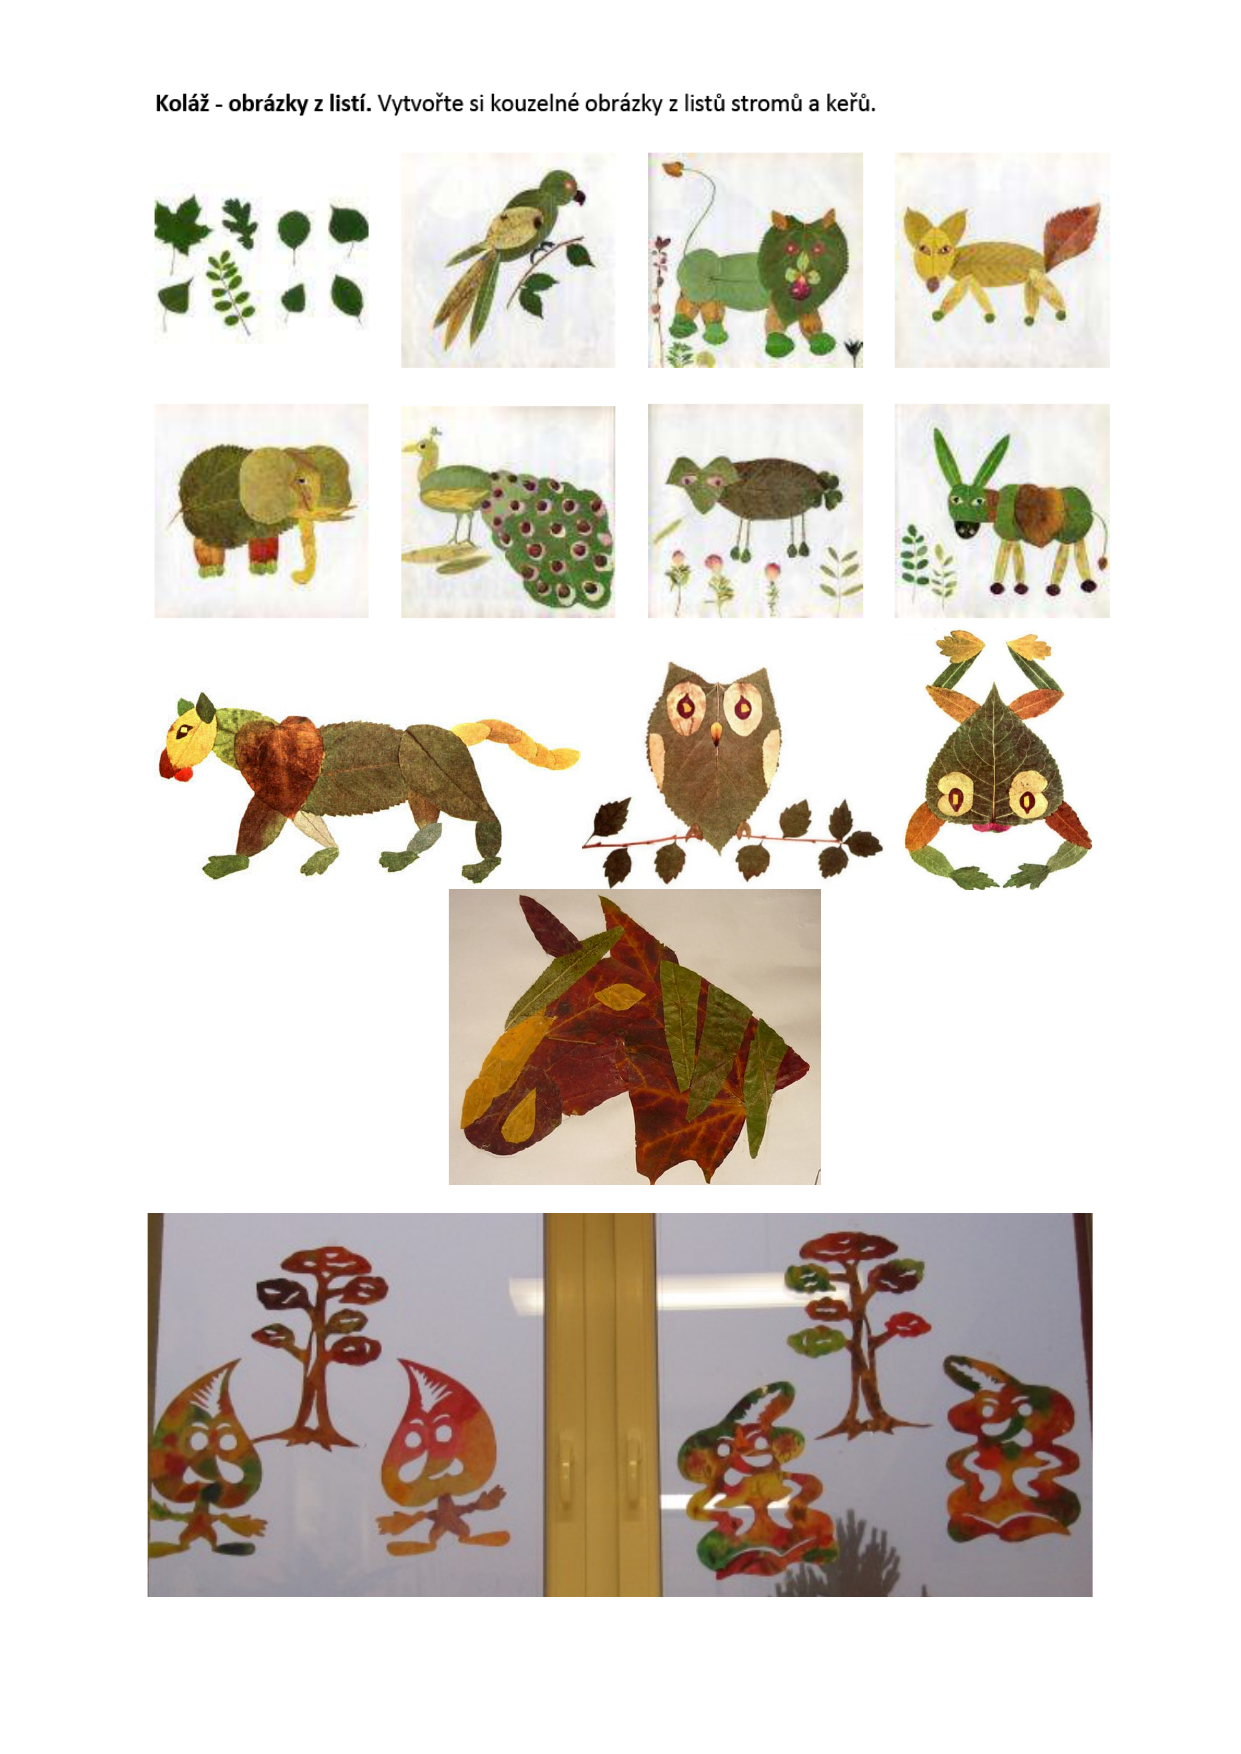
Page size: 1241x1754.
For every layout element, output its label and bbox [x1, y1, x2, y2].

picture [147, 73, 1123, 890]
picture [147, 660, 885, 1185]
picture [147, 1213, 1093, 1597]
